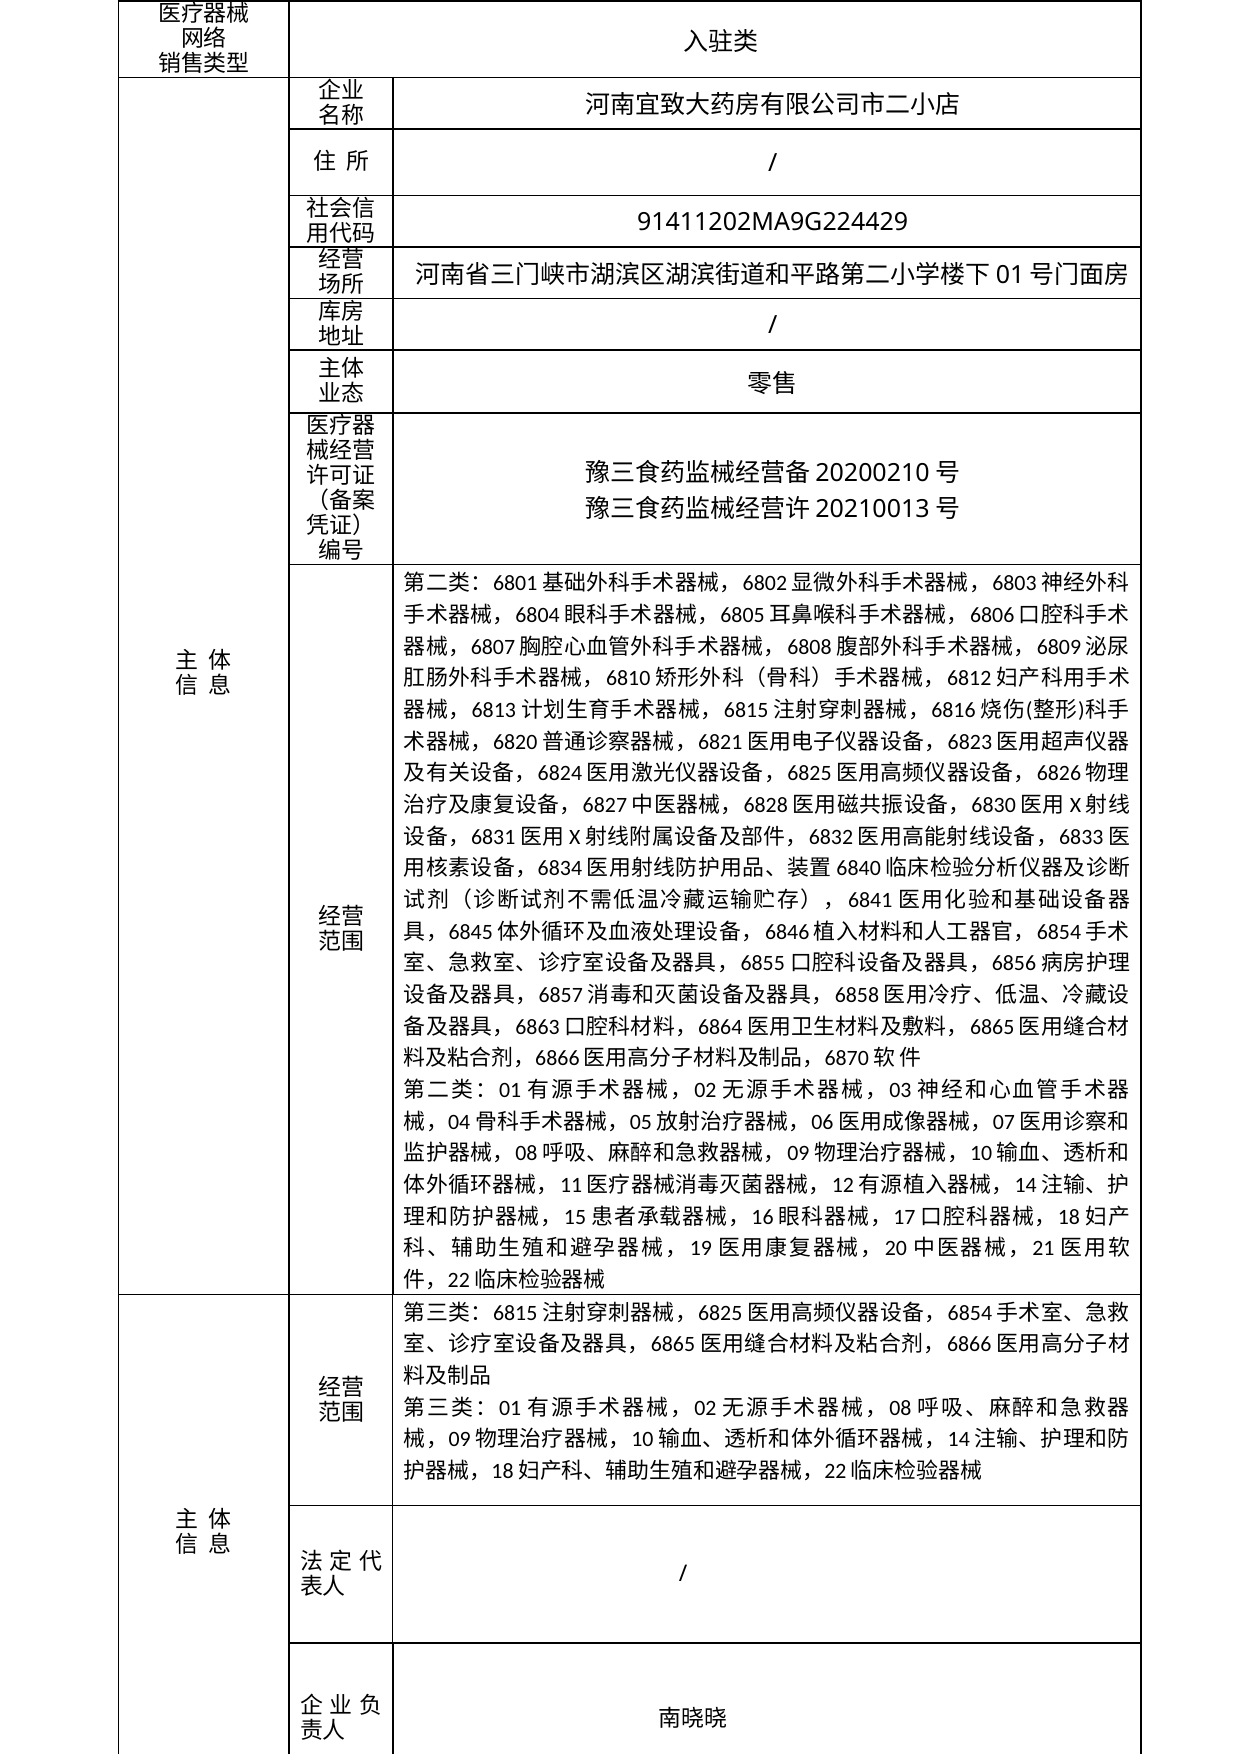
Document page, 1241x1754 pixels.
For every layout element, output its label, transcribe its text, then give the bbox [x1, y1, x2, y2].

table_cell 豫三食药监械经营备20200210号 豫三食药监械经营许20210013号 [394, 414, 1140, 564]
table_cell 企业负责人 [290, 1644, 392, 1754]
table_cell 91411202MA9G224429 [394, 196, 1140, 246]
table_cell 零售 [394, 351, 1140, 412]
table_cell 社会信用代码 [290, 196, 392, 246]
table_cell 第二类：6801基础外科手术器械，6802显微外科手术器械，6803神经外科手术器械，6804眼科手术器械，6805耳鼻喉科手术器械，6806口腔科手术器械，6807胸腔心血管外科手术器械，6808腹部外科手术器械，6809泌尿肛肠外科手术器械，6810矫形外科（骨科）手术器械，6812妇产科用手术器械，6813计划生育手术器械，6815注射穿刺器械，6816烧伤(整形)科手术器械，6820普通诊察器械，6821医用电子仪器设备，6823医用超声仪器及有关设备，6824医用激光仪器设备，6825医用高频仪器设备，6826物理治疗及康复设备，6827中医器械，6828医用磁共振设备，6830医用X射线设备，6831医用X射线附属设备及部件，6832医用高能射线设备，6833医用核素设备，6834医用射线防护用品、装置6840临床检验分析仪器及诊断试剂（诊断试剂不需低温冷藏运输贮存），6841医用化验和基础设备器具，6845体外循环及血液处理设备，6846植入材料和人工器官，6854手术室、急救室、诊疗室设备及器具，6855口腔科设备及器具，6856病房护理设备及器具，6857消毒和灭菌设备及器具，6858医用冷疗、低温、冷藏设备及器具，6863口腔科材料，6864医用卫生材料及敷料，6865医用缝合材料及粘合剂，6866医用高分子材料及制品，6870软 件 第二类：01有源手术器械，02无源手术器械，03神经和心血管手术器械，04骨科手术器械，05放射治疗器械，06医用成像器械，07医用诊察和监护器械，08呼吸、麻醉和急救器械，09物理治疗器械，10输血、透析和体外循环器械，11医疗器械消毒灭菌器械，12有源植入器械，14注输、护理和防护器械，15患者承载器械，16眼科器械，17口腔科器械，18妇产科、辅助生殖和避孕器械，19医用康复器械，20中医器械，21医用软件，22临床检验器械 [394, 565, 1140, 1294]
table_cell 库房 地址 [290, 299, 392, 349]
table_cell 企业 名称 [290, 78, 392, 128]
table_cell / [393, 1506, 1140, 1642]
table_cell 主 体 信 息 [119, 78, 288, 1294]
table_cell 经营 范围 [290, 1295, 392, 1505]
table_header 医疗器械 网络 销售类型 [119, 2, 288, 77]
table_cell 法定代表人 [290, 1506, 392, 1642]
table_cell 河南省三门峡市湖滨区湖滨街道和平路第二小学楼下01号门面房 [394, 248, 1140, 298]
table_header 入驻类 [290, 2, 1140, 77]
table_cell 医疗器械经营许可证（备案凭证）编号 [290, 414, 392, 564]
table_cell / [394, 299, 1140, 349]
table_cell 主体 业态 [290, 351, 392, 412]
table_cell / [394, 130, 1140, 194]
table_cell 第三类：6815注射穿刺器械，6825医用高频仪器设备，6854手术室、急救室、诊疗室设备及器具，6865医用缝合材料及粘合剂，6866医用高分子材料及制品 第三类：01有源手术器械，02无源手术器械，08呼吸、麻醉和急救器械，09物理治疗器械，10输血、透析和体外循环器械，14注输、护理和防护器械，18妇产科、辅助生殖和避孕器械，22临床检验器械 [393, 1295, 1140, 1505]
table_cell 经营 场所 [290, 248, 392, 298]
table_cell 住 所 [290, 130, 392, 194]
table_cell 河南宜致大药房有限公司市二小店 [394, 78, 1140, 128]
table_cell 主 体 信 息 [119, 1295, 288, 1754]
table_cell 南晓晓 [394, 1644, 1140, 1754]
table_cell 经营 范围 [290, 565, 392, 1294]
